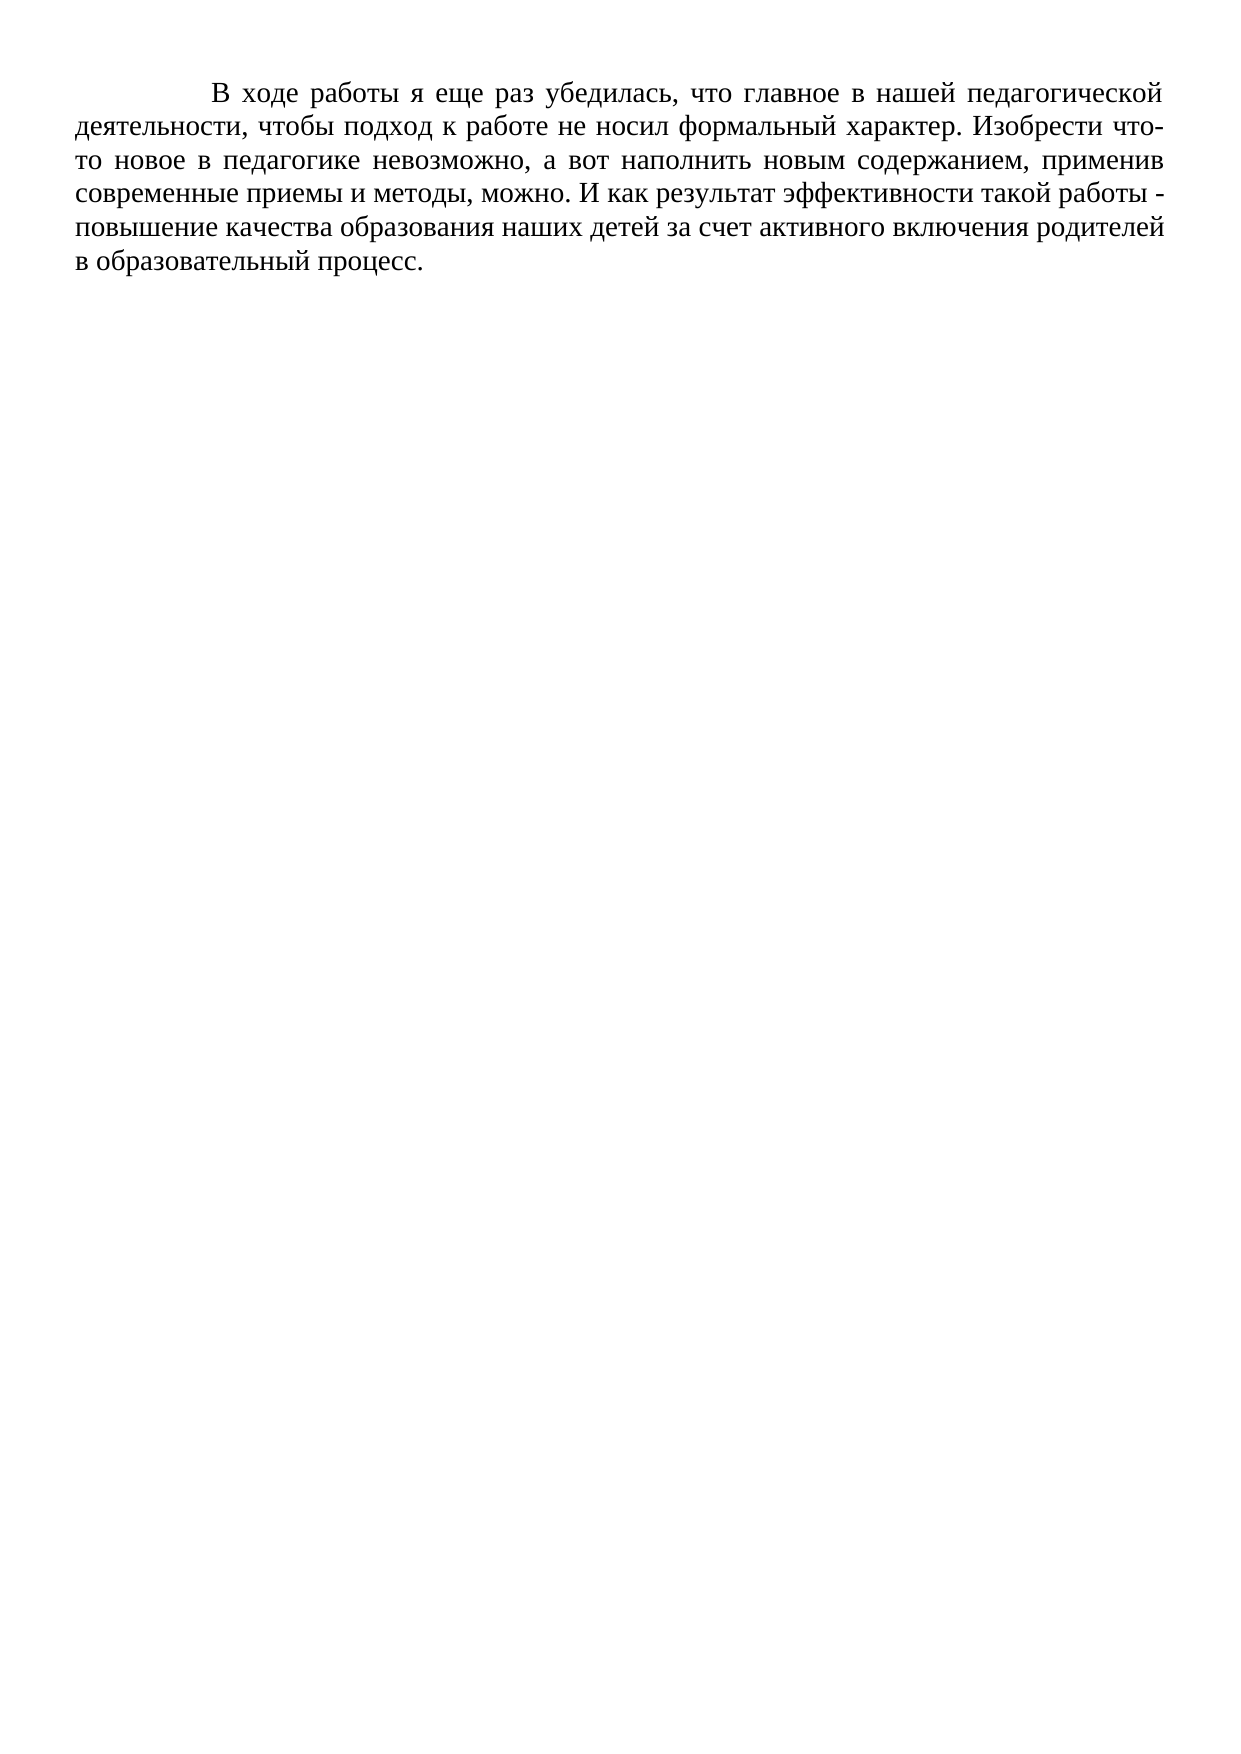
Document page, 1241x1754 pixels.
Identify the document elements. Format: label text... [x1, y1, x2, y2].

text В ходе работы я еще раз убедилась, что главное в нашей педагогической деятельности, чтобы подход к работе не носил формальный характер. Изобрести что-то новое в педагогике невозможно, а вот наполнить новым содержанием, применив современные приемы и методы, можно. И как результат эффективности такой работы - повышение качества образования наших детей за счет активного включения родителей в образовательный процесс. [75, 75, 1165, 276]
